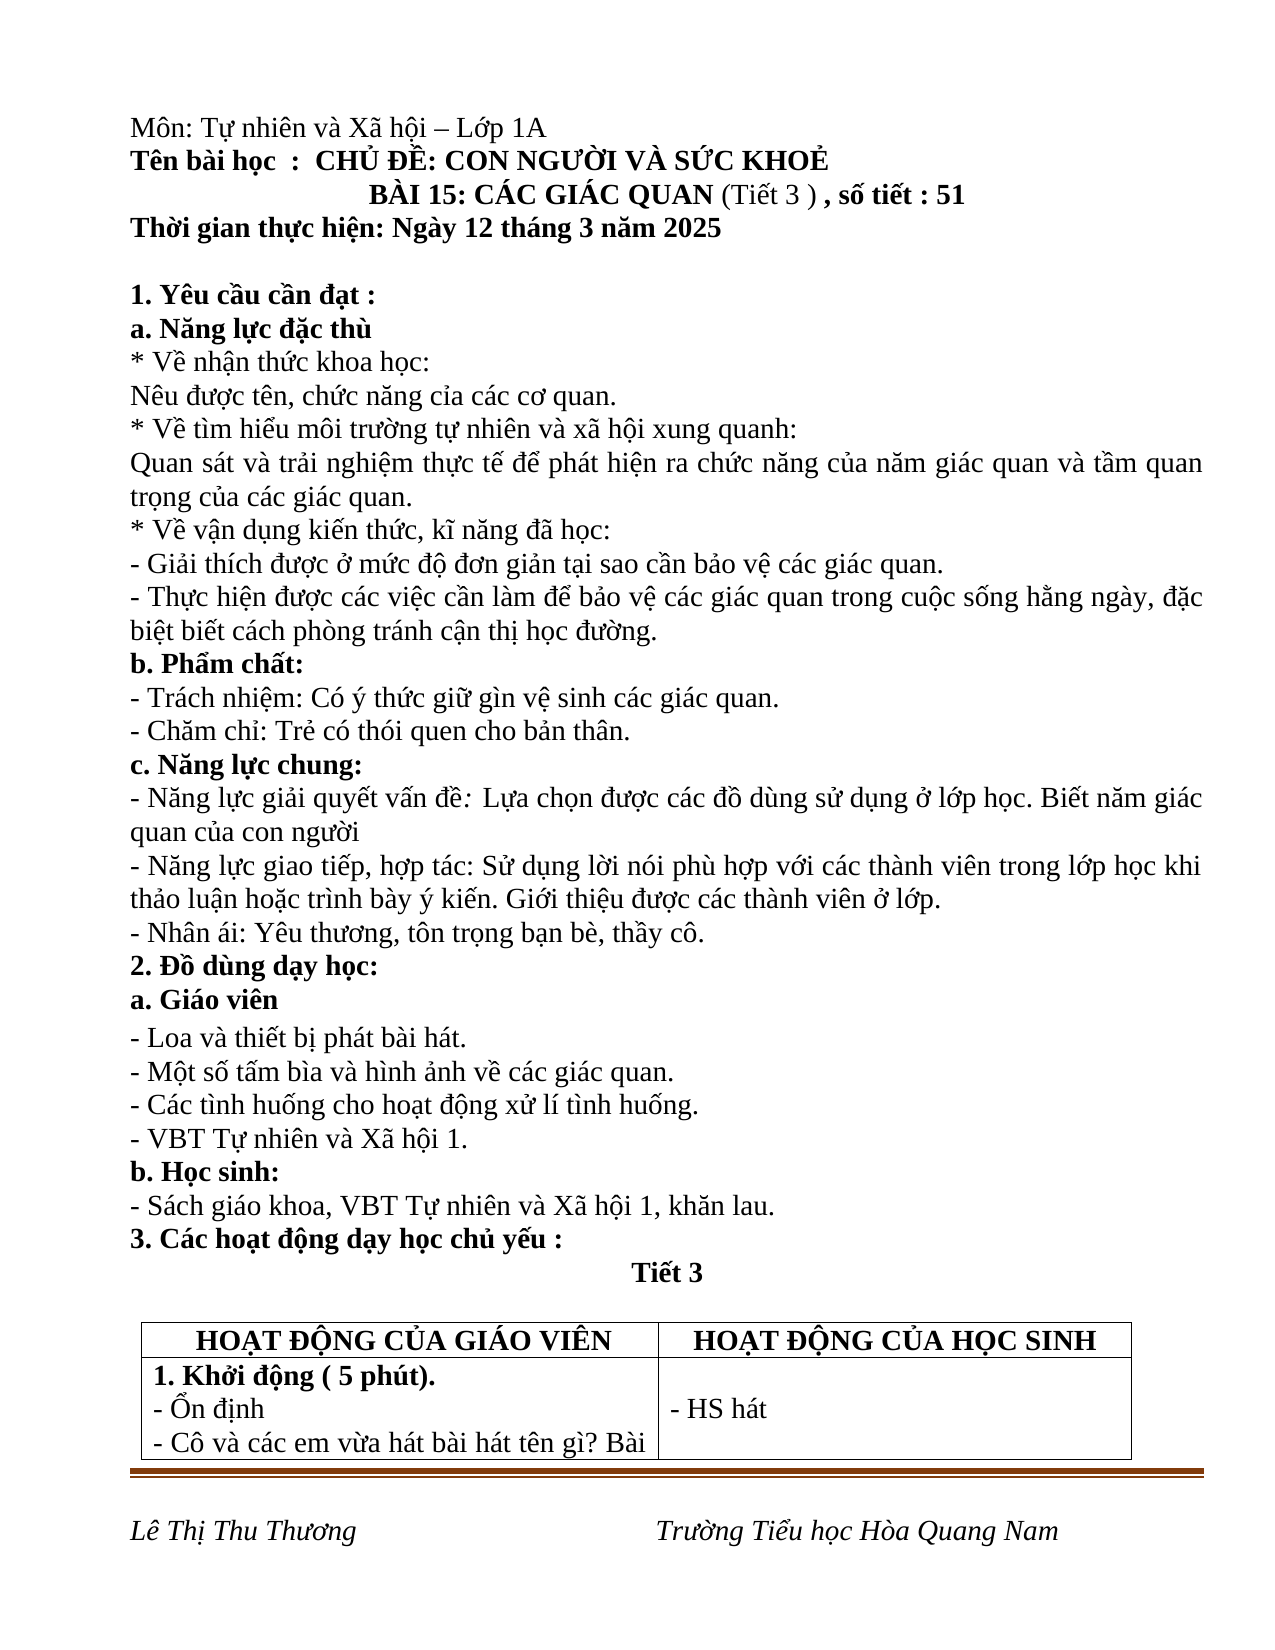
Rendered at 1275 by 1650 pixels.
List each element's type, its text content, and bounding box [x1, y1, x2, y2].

text - Một số tấm bìa và hình ảnh về các giác quan. [130, 1054, 1204, 1087]
text * Về vận dụng kiến thức, kĩ năng đã học: [130, 512, 1204, 546]
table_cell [142, 1358, 658, 1458]
text Thời gian thực hiện: Ngày 12 tháng 3 năm 2025 [130, 210, 1204, 244]
text Nêu được tên, chức năng cỉa các cơ quan. [130, 378, 1204, 412]
text 3. Các hoạt động dạy học chủ yếu : [130, 1222, 1204, 1255]
text a. Năng lực đặc thù [130, 311, 1204, 344]
text - Chăm chỉ: Trẻ có thói quen cho bản thân. [130, 713, 1204, 747]
text Tiết 3 [130, 1255, 1204, 1289]
text - Năng lực giao tiếp, hợp tác: Sử dụng lời nói phù hợp với các thành viên trong lớp học khi thảo luận hoặc trình bày ý kiến. Giới thiệu được các thành viên ở lớp. [130, 848, 1204, 915]
text * Về nhận thức khoa học: [130, 344, 1204, 378]
text - Sách giáo khoa, VBT Tự nhiên và Xã hội 1, khăn lau. [130, 1188, 1204, 1222]
text 2. Đồ dùng dạy học: [130, 948, 1204, 982]
text BÀI 15: CÁC GIÁC QUAN (Tiết 3 ) , số tiết : 51 [130, 177, 1204, 210]
text b. Phẩm chất: [130, 646, 1204, 680]
text Tên bài học : CHỦ ĐỀ: CON NGƯỜI VÀ SỨC KHOẺ [130, 143, 1204, 177]
text - Năng lực giải quyết vấn đề: Lựa chọn được các đồ dùng sử dụng ở lớp học. Biết năm giác quan của con người [130, 781, 1204, 848]
table_header HOẠT ĐỘNG CỦA HỌC SINH [659, 1323, 1131, 1357]
text - Loa và thiết bị phát bài hát. [130, 1020, 1204, 1054]
text c. Năng lực chung: [130, 747, 1204, 781]
text - Nhân ái: Yêu thương, tôn trọng bạn bè, thầy cô. [130, 915, 1204, 948]
table_header HOẠT ĐỘNG CỦA GIÁO VIÊN [142, 1323, 658, 1357]
text - Trách nhiệm: Có ý thức giữ gìn vệ sinh các giác quan. [130, 680, 1204, 713]
text 1. Yêu cầu cần đạt : [130, 277, 1204, 311]
text Môn: Tự nhiên và Xã hội – Lớp 1A [130, 110, 1204, 143]
text - VBT Tự nhiên và Xã hội 1. [130, 1121, 1204, 1154]
text - Giải thích được ở mức độ đơn giản tại sao cần bảo vệ các giác quan. [130, 546, 1204, 579]
text a. Giáo viên [130, 982, 1204, 1015]
text - Các tình huống cho hoạt động xử lí tình huống. [130, 1087, 1204, 1121]
text * Về tìm hiểu môi trường tự nhiên và xã hội xung quanh: [130, 412, 1204, 445]
text b. Học sinh: [130, 1154, 1204, 1188]
text Quan sát và trải nghiệm thực tế để phát hiện ra chức năng của năm giác quan và tầm quan trọng của các giác quan. [130, 445, 1204, 512]
text - Thực hiện được các việc cần làm để bảo vệ các giác quan trong cuộc sống hằng ngày, đặc biệt biết cách phòng tránh cận thị học đường. [130, 579, 1204, 646]
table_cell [659, 1358, 1131, 1458]
